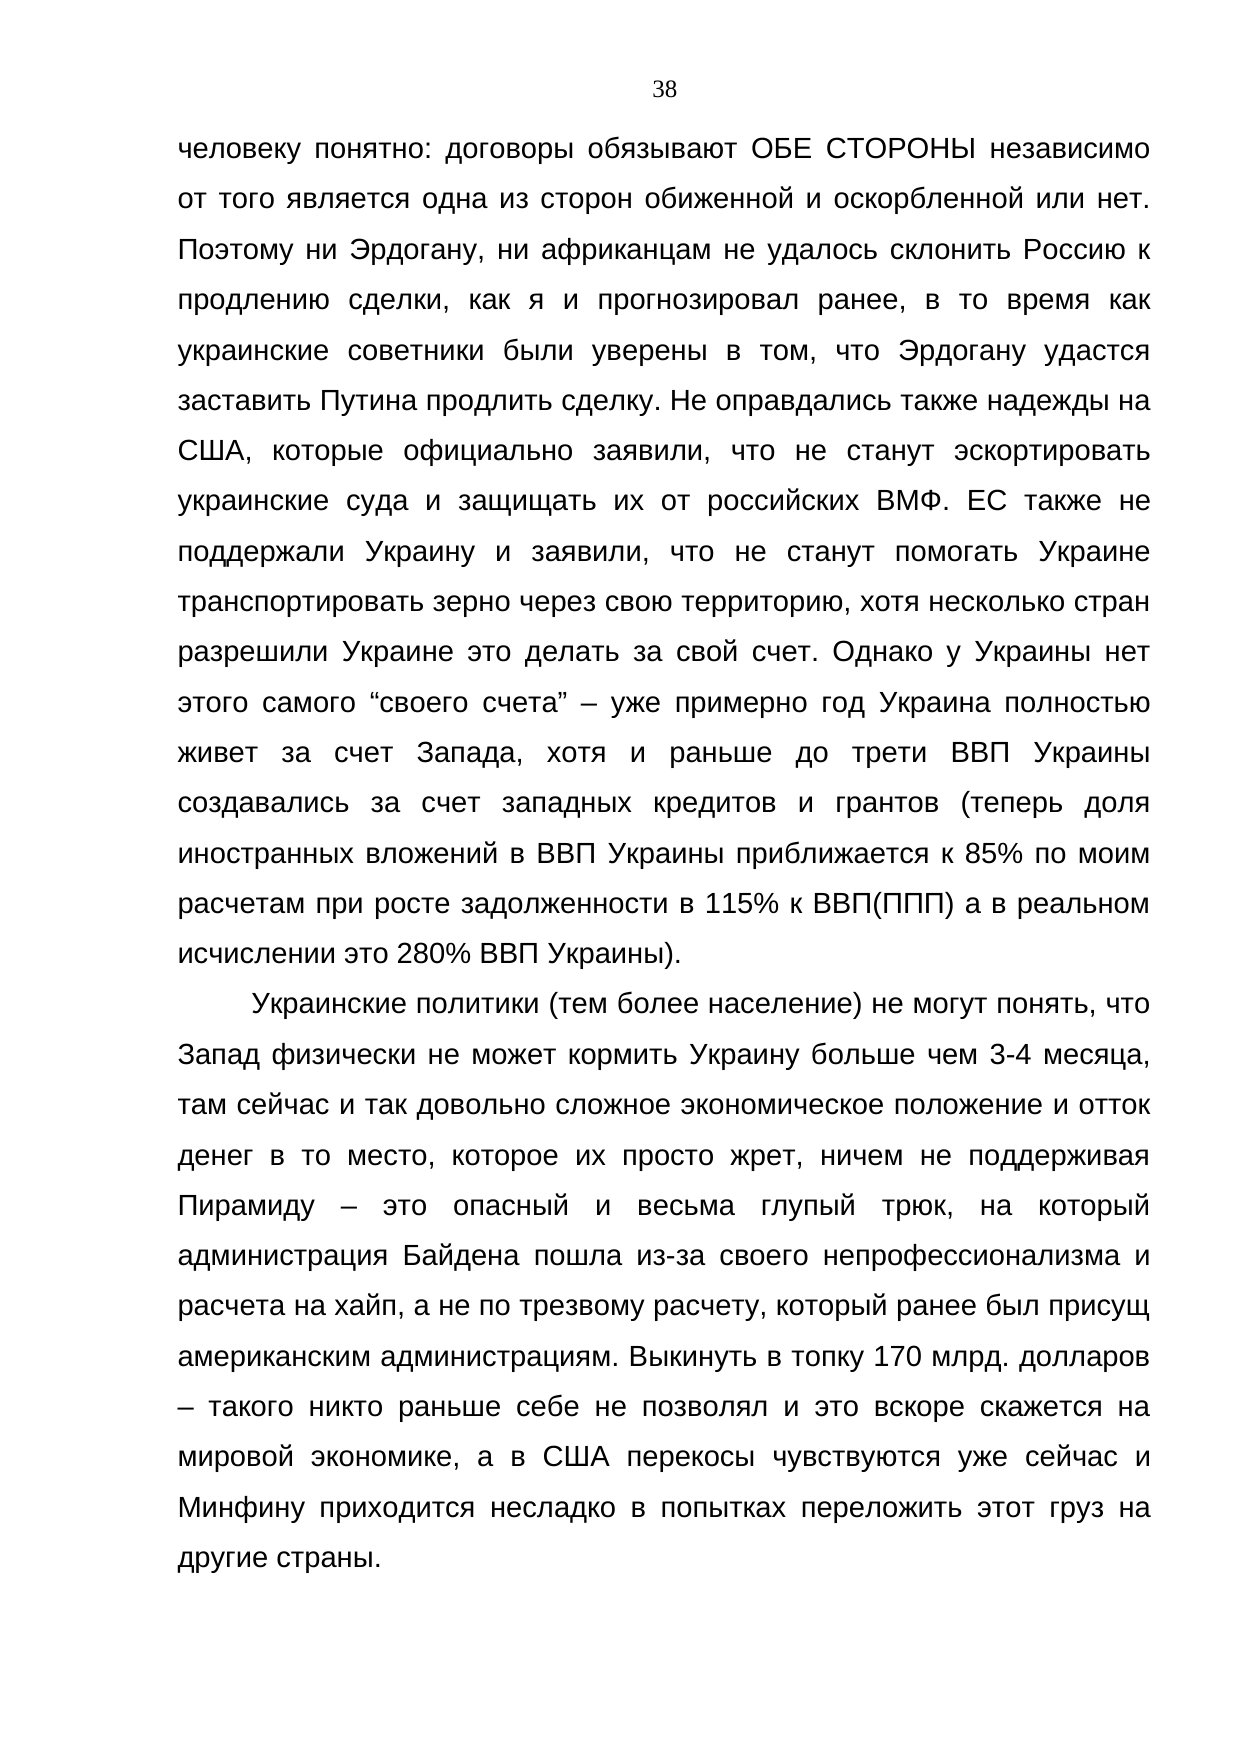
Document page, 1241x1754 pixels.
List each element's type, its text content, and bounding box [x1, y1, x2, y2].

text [177, 131, 1152, 970]
text Украинские политики (тем более население) не могут понять, что Запад физически не может кормить Украину больше чем 3-4 месяца, там сейчас и так довольно сложное экономическое положение и отток денег в то место, которое их просто жрет, ничем не поддерживая Пирамиду – это опасный и весьма глупый трюк, на который администрация Байдена пошла из-за своего непрофессионализма и расчета на хайп, а не по трезвому расчету, который ранее был присущ американским администрациям. Выкинуть в топку 170 млрд. долларов – такого никто раньше себе не позволял и это вскоре скажется на мировой экономике, а в США перекосы чувствуются уже сейчас и Минфину приходится несладко в попытках переложить этот груз на другие страны. [177, 987, 1152, 1573]
